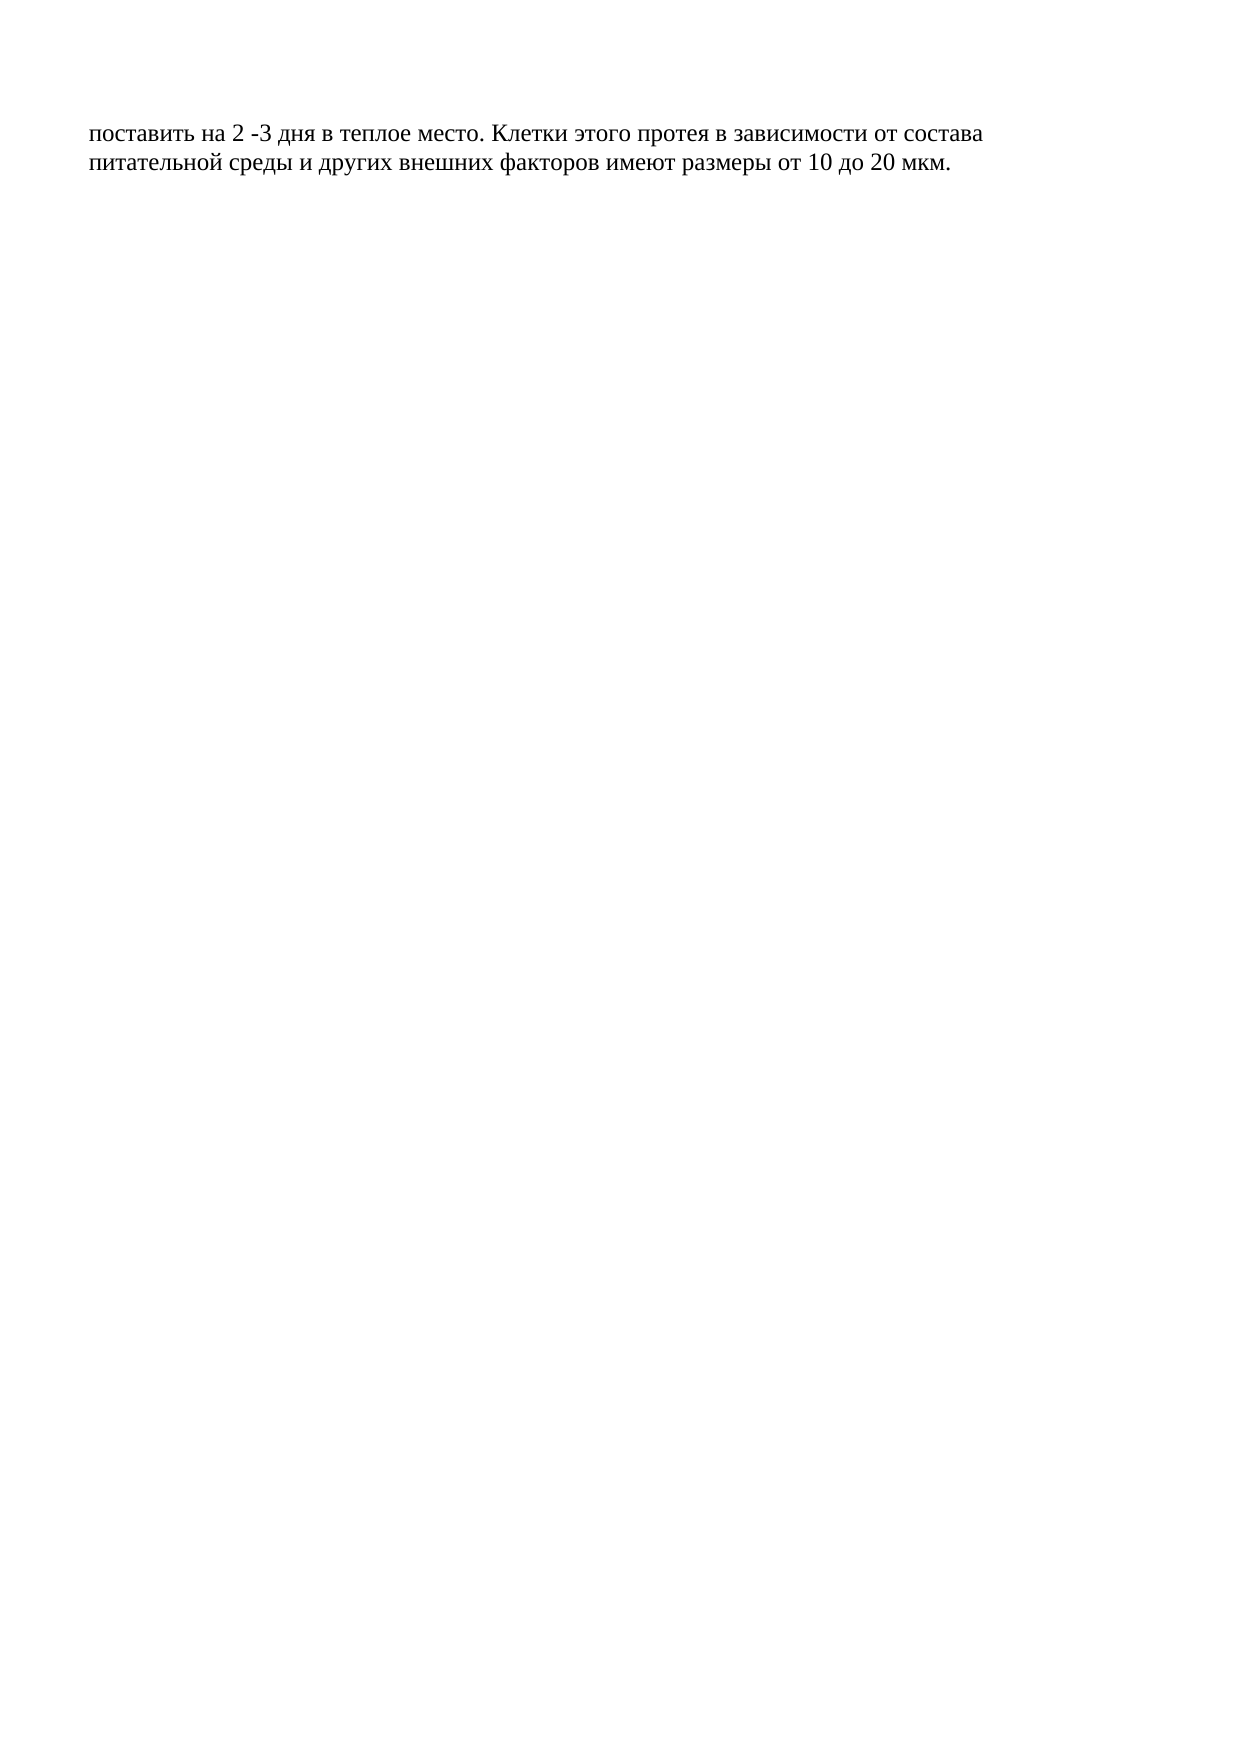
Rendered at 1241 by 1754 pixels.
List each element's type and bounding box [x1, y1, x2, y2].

text [88, 118, 1063, 176]
